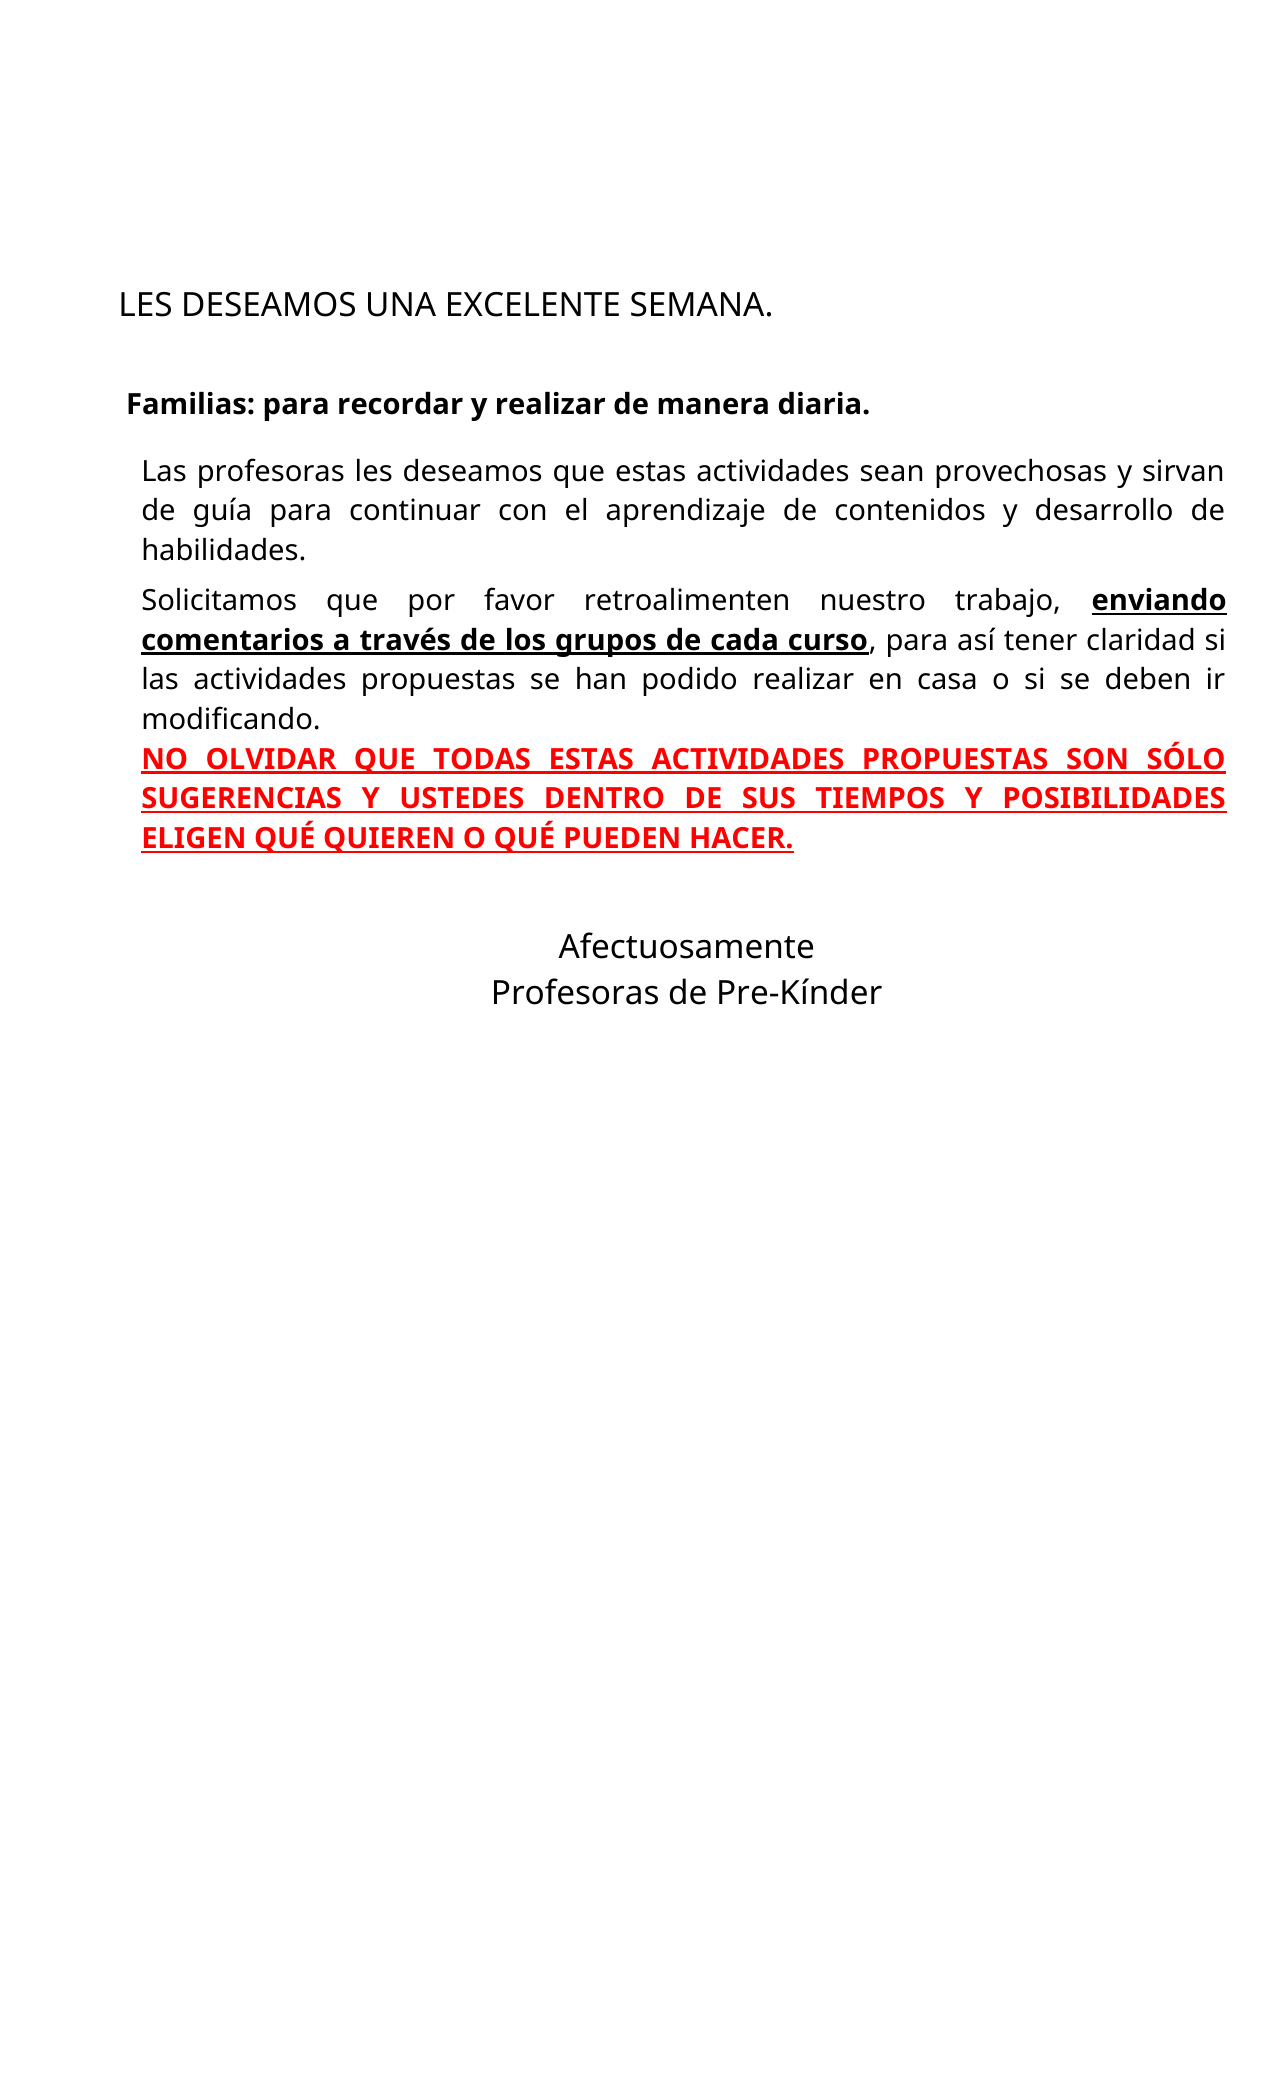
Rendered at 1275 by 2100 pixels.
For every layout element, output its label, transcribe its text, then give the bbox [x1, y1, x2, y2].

text NO OLVIDAR QUE TODAS ESTAS ACTIVIDADES PROPUESTAS SON SÓLO SUGERENCIAS Y USTEDES DENTRO DE SUS TIEMPOS Y POSIBILIDADES ELIGEN QUÉ QUIEREN O QUÉ PUEDEN HACER. [141, 738, 1227, 811]
text NO OLVIDAR QUE TODAS ESTAS ACTIVIDADES PROPUESTAS SON SÓLO SUGERENCIAS Y USTEDES DENTRO DE SUS TIEMPOS Y POSIBILIDADES ELIGEN QUÉ QUIEREN O QUÉ PUEDEN HACER. [141, 813, 1227, 857]
subtitle Profesoras de Pre-Kínder [118, 969, 1255, 1014]
text LES DESEAMOS UNA EXCELENTE SEMANA. [118, 281, 1255, 327]
subtitle Afectuosamente [118, 923, 1255, 968]
text Familias: para recordar y realizar de manera diaria. [118, 383, 1255, 423]
text Solicitamos que por favor retroalimenten nuestro trabajo, enviando comentarios a través de los grupos de cada curso, para así tener claridad si las actividades propuestas se han podido realizar en casa o si se deben ir modificando. [141, 579, 1227, 738]
text Las profesoras les deseamos que estas actividades sean provechosas y sirvan de guía para continuar con el aprendizaje de contenidos y desarrollo de habilidades. [141, 450, 1227, 569]
